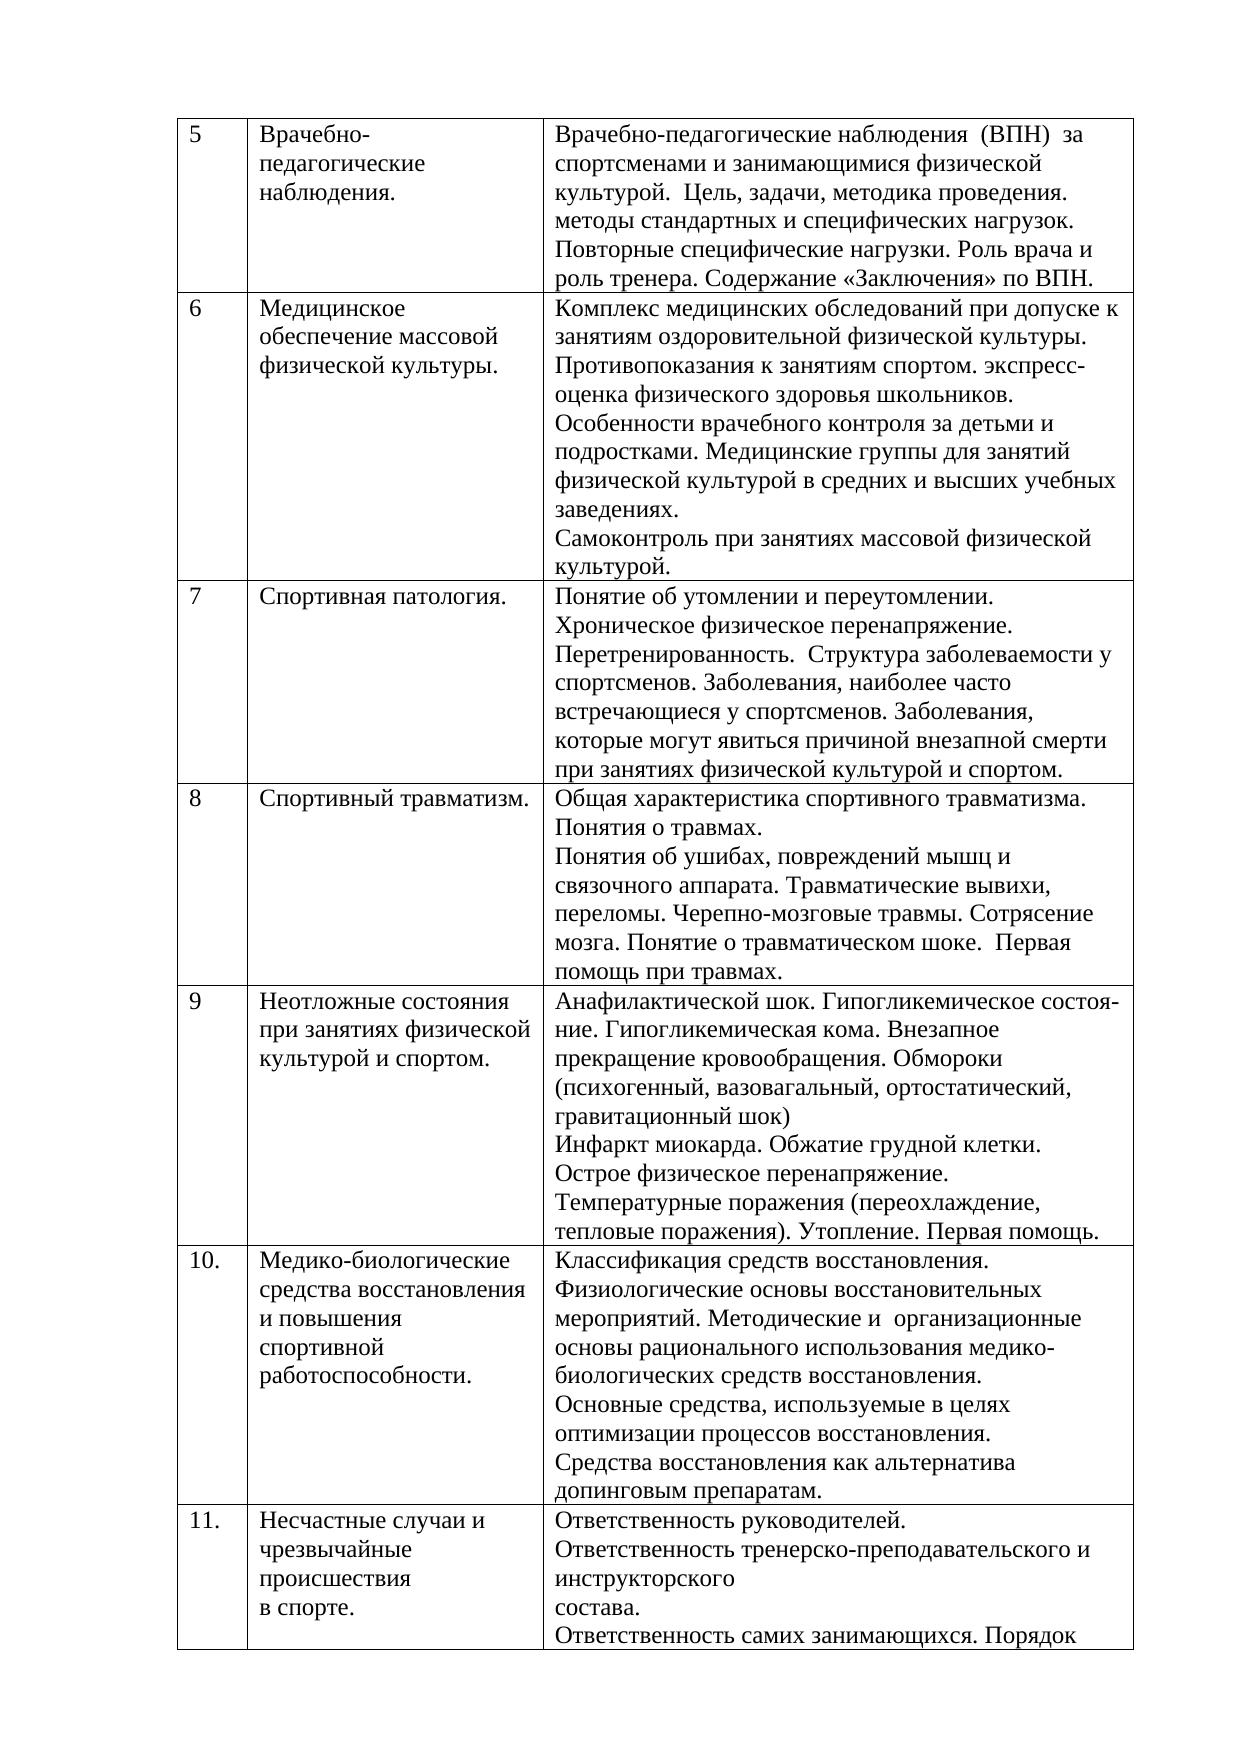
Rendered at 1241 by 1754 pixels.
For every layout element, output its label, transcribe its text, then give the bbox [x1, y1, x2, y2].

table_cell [544, 1505, 1133, 1649]
table_cell Спортивная патология. [248, 581, 543, 782]
table_cell Врачебно-педагогические наблюдения (ВПН) за спортсменами и занимающимися физической культурой. Цель, задачи, методика проведения. моль врача и трненера. Методы стандартных и специфических нагрузок. Повторные специфические нагрузки. Роль врача и роль тренера. Содержание «Заключения» по ВПН. [544, 119, 1133, 292]
table_cell 7 [178, 581, 247, 782]
table_cell 9 [178, 986, 247, 1244]
table_cell Спортивный травматизм. [248, 784, 543, 985]
table_cell Общая характеристика спортивного травматизма. Понятия о травмах. Понятия об ушибах, повреждений мышц и связочного аппарата. Травматические вывихи, переломы. Черепно-мозговые травмы. Сотрясение мозга. Понятие о травматическом шоке. Первая помощь при травмах. [544, 784, 1133, 985]
table_cell 5 [178, 119, 247, 292]
table_cell Понятие об утомлении и переутомлении. Хроническое физическое перенапряжение. Перетренированность. Структура заболеваемости у спортсменов. Заболевания, наиболее часто встречающиеся у спортсменов. Заболевания, которые могут явиться причиной внезапной смерти при занятиях физической культурой и спортом. [544, 581, 1133, 782]
table_cell Медико-биологические средства восстановления и повышения спортивной работоспособности. [248, 1246, 543, 1504]
table_cell Комплекс медицинских обследований при допуске к занятиям оздоровительной физической культуры. Противопоказания к занятиям спортом. экспресс-оценка физического здоровья школьников. Особенности врачебного контроля за детьми и подростками. Медицинские группы для занятий физической культурой в средних и высших учебных заведениях. Самоконтроль при занятиях массовой физической культурой. [544, 293, 1133, 580]
table_cell Неотложные состояния при занятиях физической культурой и спортом. [248, 986, 543, 1244]
table_cell Врачебно-педагогические наблюдения. [248, 119, 543, 292]
table_cell Классификация средств восстановления. Физиологические основы восстановительных мероприятий. Методические и организационные основы рационального использования медико-биологических средств восстановления. Основные средства, используемые в целях оптимизации процессов восстановления. Средства восстановления как альтернатива допинговым препаратам. [544, 1246, 1133, 1504]
table_cell Анафилактической шок. Гипогликемическое состояние. Гипогликемическая кома. Внезапное прекращение кровообращения. Обмороки (психогенный, вазовагальный, ортостатический, гравитационный шок) Инфаркт миокарда. Обжатие грудной клетки. Острое физическое перенапряжение. Температурные поражения (переохлаждение, тепловые поражения). Утопление. Первая помощь. [544, 986, 1133, 1244]
table_cell 10. [178, 1246, 247, 1504]
table_cell 8 [178, 784, 247, 985]
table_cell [248, 1505, 543, 1649]
table_cell 6 [178, 293, 247, 580]
table_cell Медицинское обеспечение массовой физической культуры. [248, 293, 543, 580]
table_cell 11. [178, 1505, 247, 1649]
